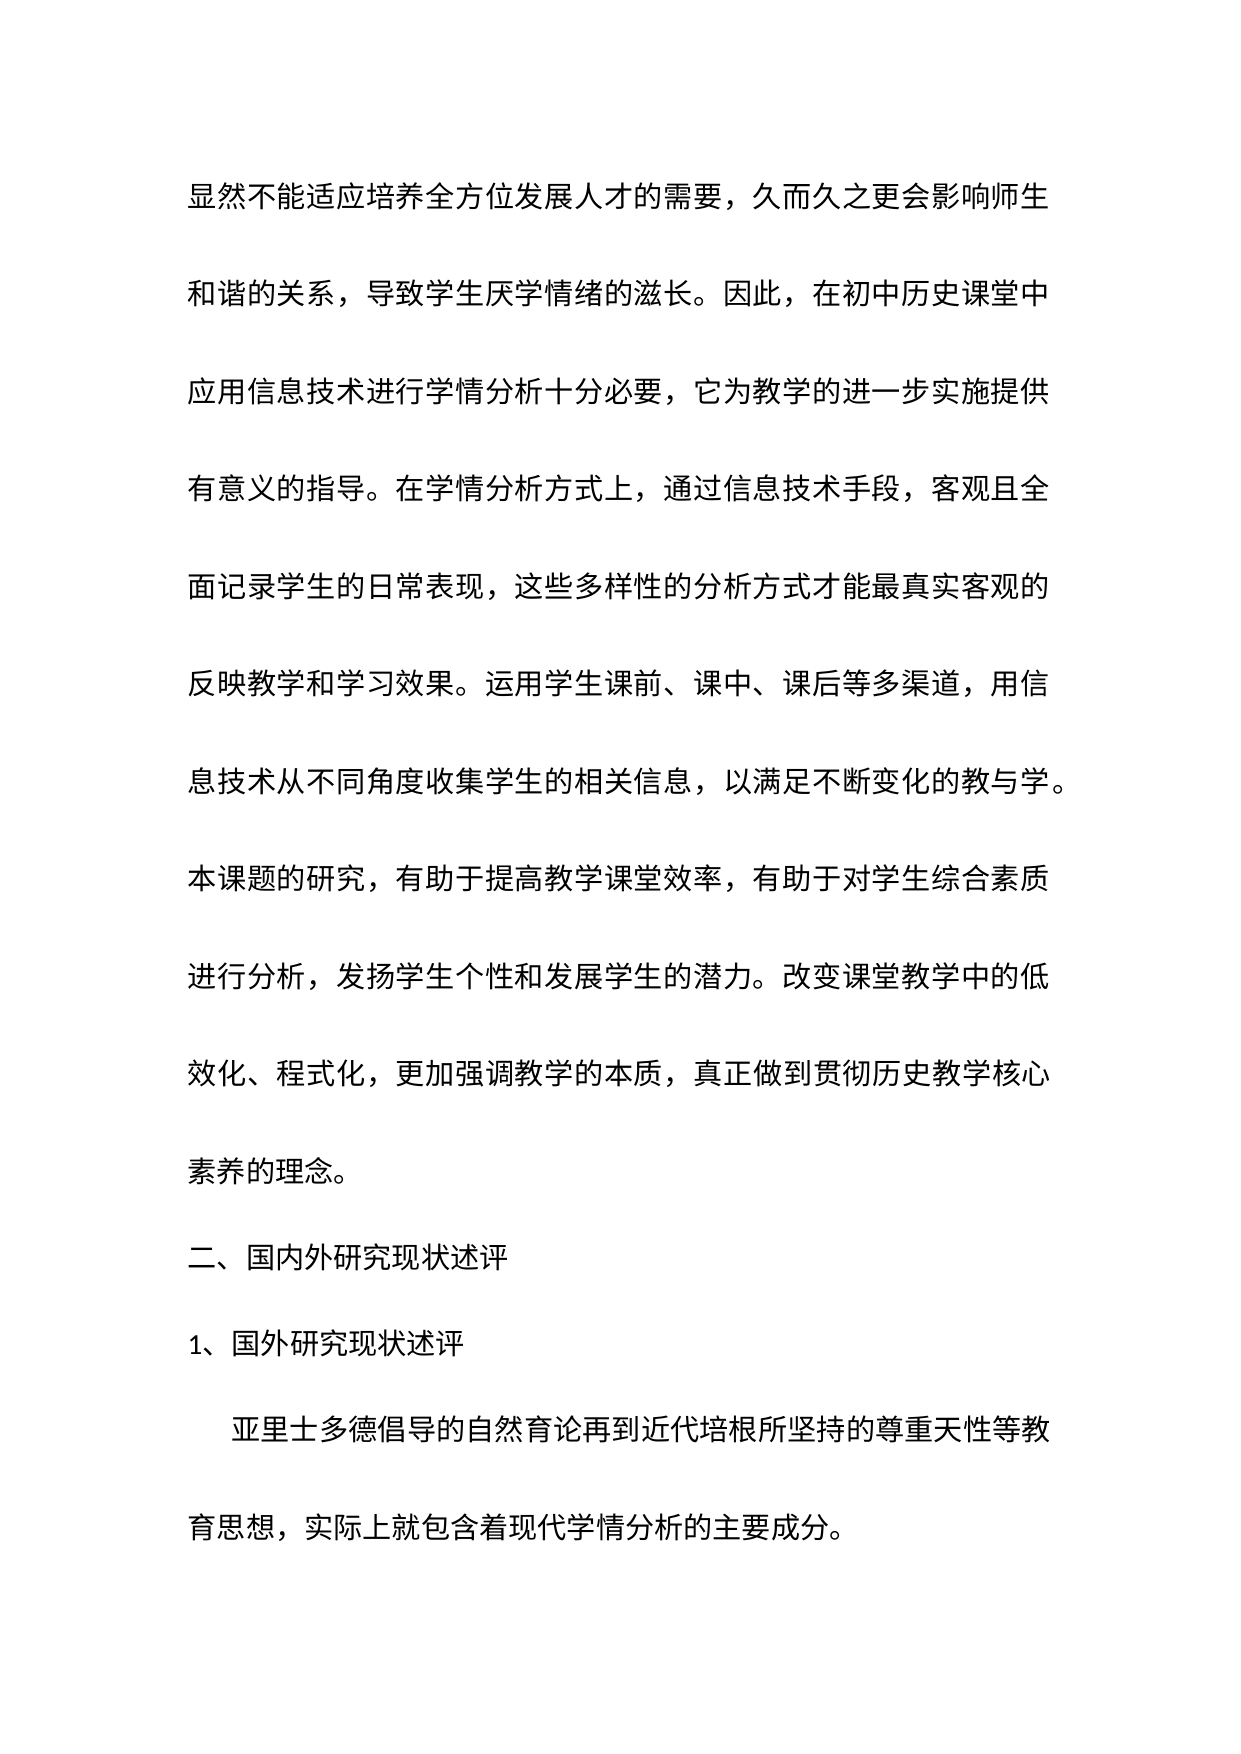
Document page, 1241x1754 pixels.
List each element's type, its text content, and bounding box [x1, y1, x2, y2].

text 亚里士多德倡导的自然育论再到近代培根所坚持的尊重天性等教育思想，实际上就包含着现代学情分析的主要成分。 [187, 1395, 1053, 1558]
text 二、国内外研究现状述评 [187, 1223, 1053, 1288]
text 1、国外研究现状述评 [187, 1309, 1053, 1374]
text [187, 162, 1053, 1202]
